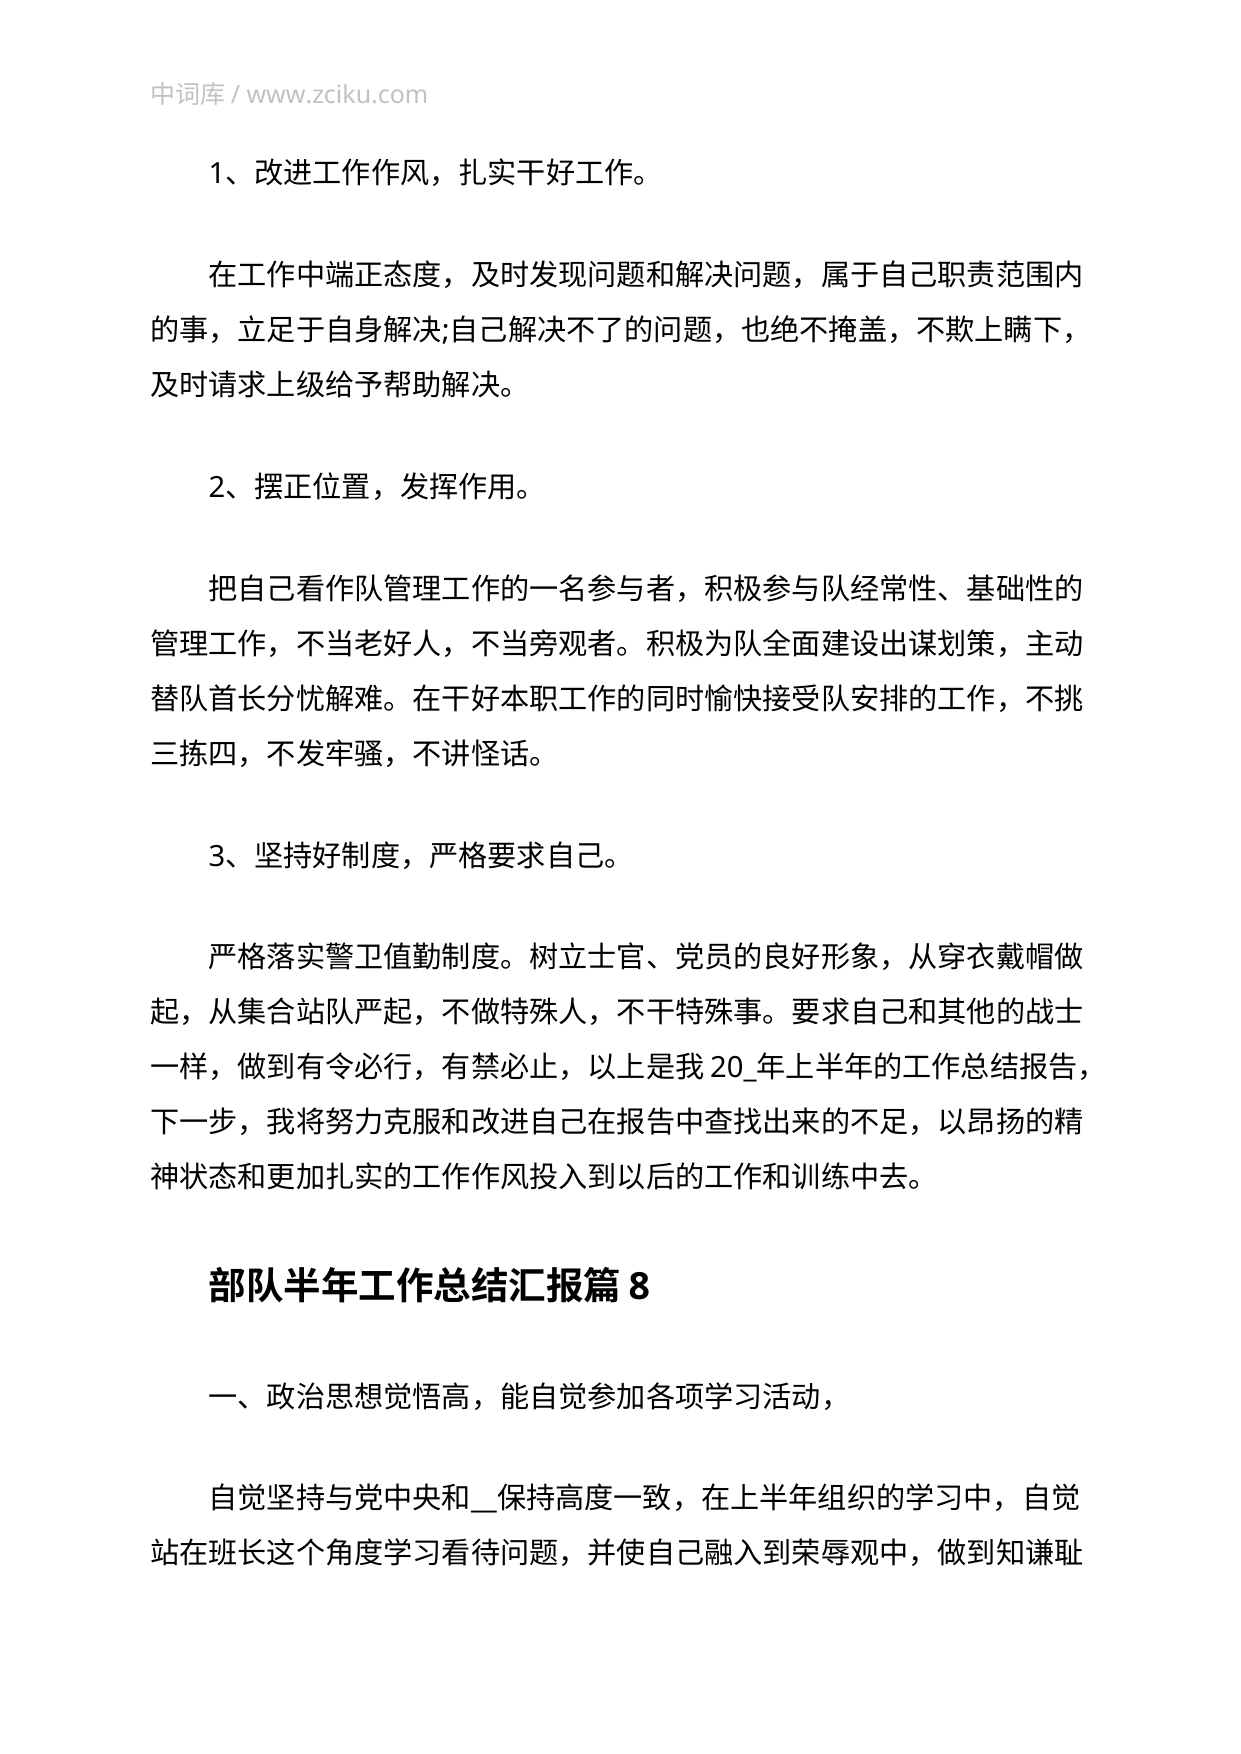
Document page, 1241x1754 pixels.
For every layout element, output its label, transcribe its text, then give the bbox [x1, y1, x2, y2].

text 部队半年工作总结汇报篇8 [150, 1256, 1090, 1310]
text 在工作中端正态度，及时发现问题和解决问题，属于自己职责范围内的事，立足于自身解决;自己解决不了的问题，也绝不掩盖，不欺上瞒下，及时请求上级给予帮助解决。 [150, 252, 1090, 404]
text 3、坚持好制度，严格要求自己。 [150, 832, 1090, 874]
text 1、改进工作作风，扎实干好工作。 [150, 150, 1090, 192]
text 一、政治思想觉悟高，能自觉参加各项学习活动， [150, 1373, 1090, 1415]
text 2、摆正位置，发挥作用。 [150, 464, 1090, 506]
text 把自己看作队管理工作的一名参与者，积极参与队经常性、基础性的管理工作，不当老好人，不当旁观者。积极为队全面建设出谋划策，主动替队首长分忧解难。在干好本职工作的同时愉快接受队安排的工作，不挑三拣四，不发牢骚，不讲怪话。 [150, 566, 1090, 773]
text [150, 1475, 1090, 1572]
text 严格落实警卫值勤制度。树立士官、党员的良好形象，从穿衣戴帽做起，从集合站队严起，不做特殊人，不干特殊事。要求自己和其他的战士一样，做到有令必行，有禁必止，以上是我20_年上半年的工作总结报告，下一步，我将努力克服和改进自己在报告中查找出来的不足，以昂扬的精神状态和更加扎实的工作作风投入到以后的工作和训练中去。 [150, 934, 1090, 1196]
